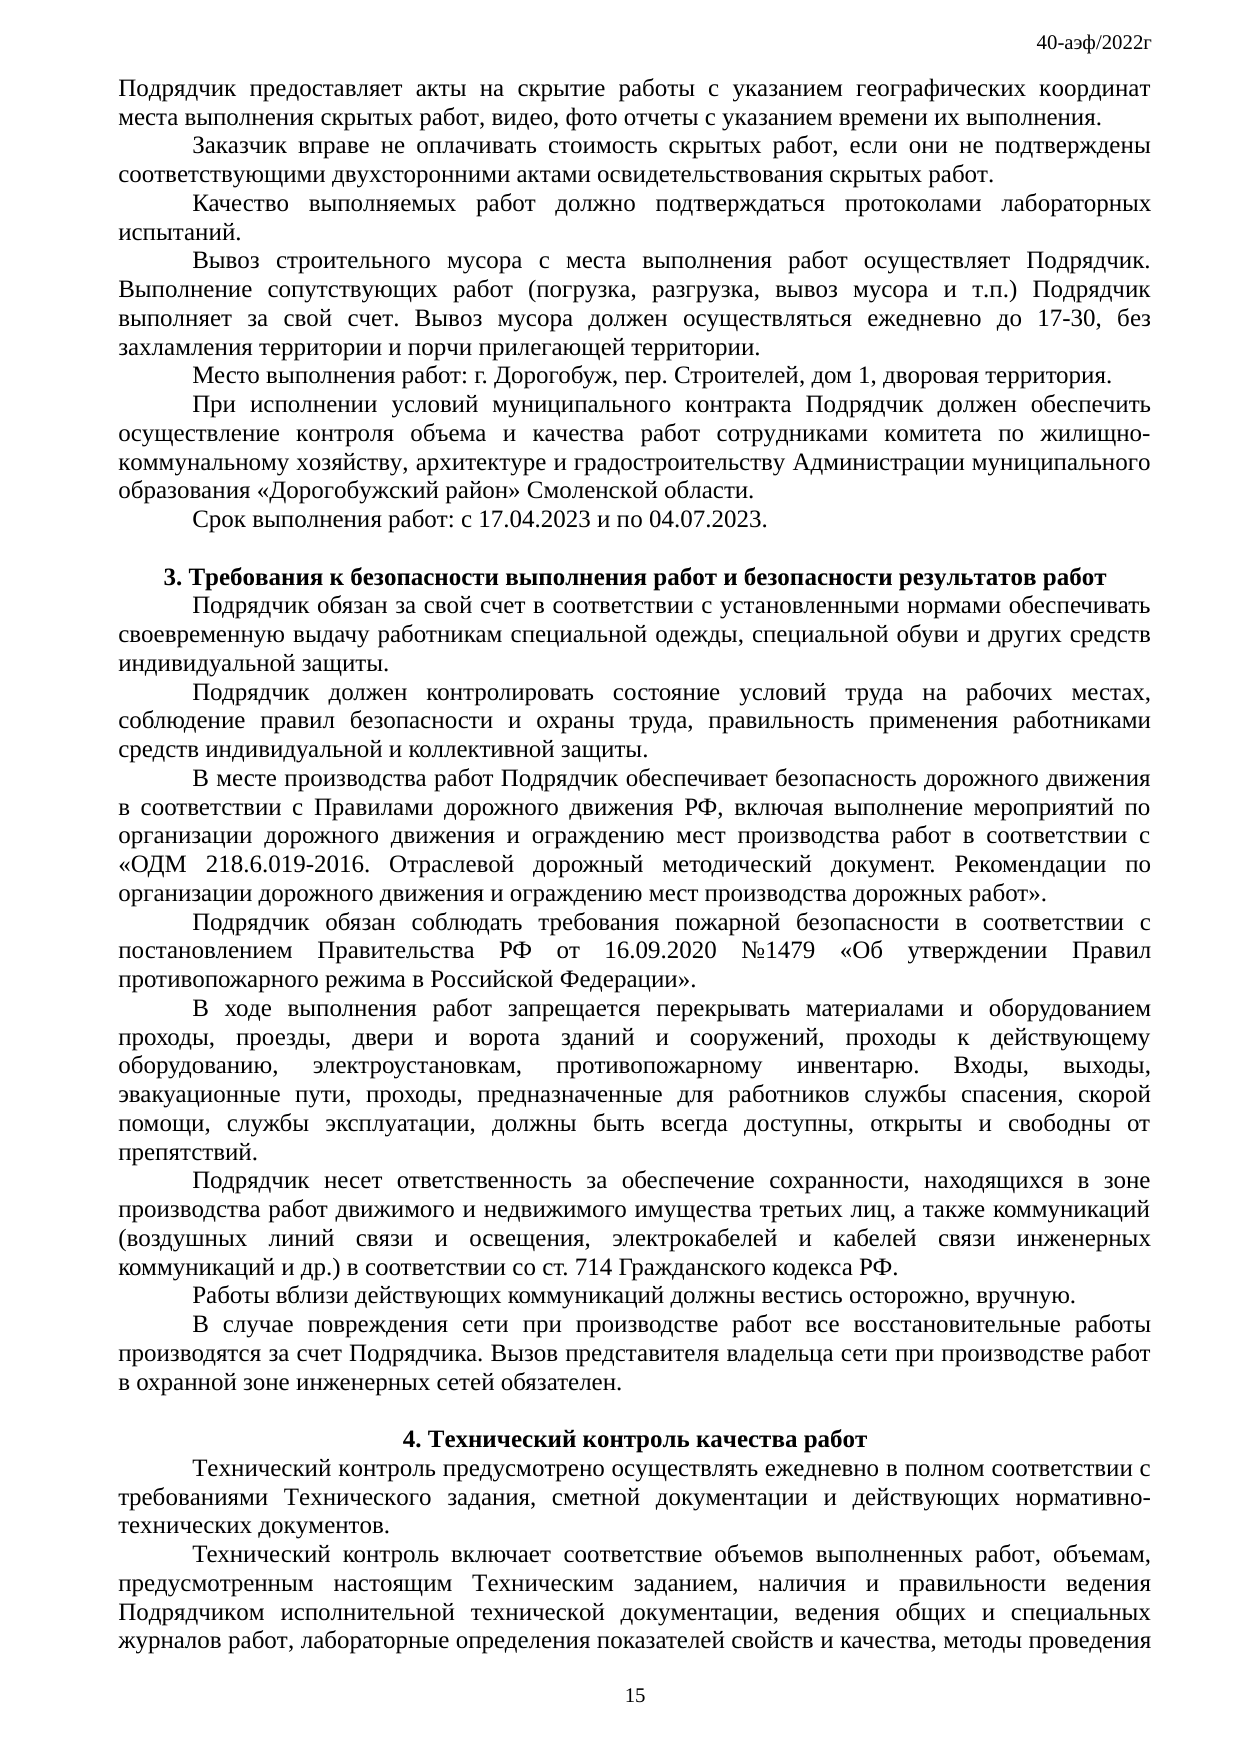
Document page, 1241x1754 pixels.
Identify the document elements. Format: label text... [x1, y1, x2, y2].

text Технический контроль предусмотрено осуществлять ежедневно в полном соответствии с требованиями Технического задания, сметной документации и действующих нормативно-технических документов. [118, 1453, 1152, 1539]
text 4. Технический контроль качества работ [118, 1424, 1152, 1453]
text 3. Требования к безопасности выполнения работ и безопасности результатов работ [118, 562, 1152, 590]
text При исполнении условий муниципального контракта Подрядчик должен обеспечить осуществление контроля объема и качества работ сотрудниками комитета по жилищно-коммунальному хозяйству, архитектуре и градостроительству Администрации муниципального образования «Дорогобужский район» Смоленской области. [118, 389, 1152, 504]
text Заказчик вправе не оплачивать стоимость скрытых работ, если они не подтверждены соответствующими двухсторонними актами освидетельствования скрытых работ. [118, 130, 1152, 188]
text Подрядчик обязан за свой счет в соответствии с установленными нормами обеспечивать своевременную выдачу работникам специальной одежды, специальной обуви и других средств индивидуальной защиты. [118, 590, 1152, 677]
text Срок выполнения работ: с 17.04.2023 и по 04.07.2023. [118, 504, 1152, 533]
text Работы вблизи действующих коммуникаций должны вестись осторожно, вручную. [118, 1280, 1152, 1309]
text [118, 1539, 1152, 1654]
text Вывоз строительного мусора с места выполнения работ осуществляет Подрядчик. Выполнение сопутствующих работ (погрузка, разгрузка, вывоз мусора и т.п.) Подрядчик выполняет за свой счет. Вывоз мусора должен осуществляться ежедневно до 17-30, без захламления территории и порчи прилегающей территории. [118, 245, 1152, 360]
text Качество выполняемых работ должно подтверждаться протоколами лабораторных испытаний. [118, 188, 1152, 245]
text В ходе выполнения работ запрещается перекрывать материалами и оборудованием проходы, проезды, двери и ворота зданий и сооружений, проходы к действующему оборудованию, электроустановкам, противопожарному инвентарю. Входы, выходы, эвакуационные пути, проходы, предназначенные для работников службы спасения, скорой помощи, службы эксплуатации, должны быть всегда доступны, открыты и свободны от препятствий. [118, 993, 1152, 1165]
text Подрядчик несет ответственность за обеспечение сохранности, находящихся в зоне производства работ движимого и недвижимого имущества третьих лиц, а также коммуникаций (воздушных линий связи и освещения, электрокабелей и кабелей связи инженерных коммуникаций и др.) в соответствии со ст. 714 Гражданского кодекса РФ. [118, 1165, 1152, 1280]
text В случае повреждения сети при производстве работ все восстановительные работы производятся за счет Подрядчика. Вызов представителя владельца сети при производстве работ в охранной зоне инженерных сетей обязателен. [118, 1309, 1152, 1395]
text В месте производства работ Подрядчик обеспечивает безопасность дорожного движения в соответствии с Правилами дорожного движения РФ, включая выполнение мероприятий по организации дорожного движения и ограждению мест производства работ в соответствии с «ОДМ 218.6.019-2016. Отраслевой дорожный методический документ. Рекомендации по организации дорожного движения и ограждению мест производства дорожных работ». [118, 763, 1152, 907]
text Место выполнения работ: г. Дорогобуж, пер. Строителей, дом 1, дворовая территория. [118, 360, 1152, 389]
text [118, 73, 1152, 130]
text Подрядчик должен контролировать состояние условий труда на рабочих местах, соблюдение правил безопасности и охраны труда, правильность применения работниками средств индивидуальной и коллективной защиты. [118, 677, 1152, 763]
text Подрядчик обязан соблюдать требования пожарной безопасности в соответствии с постановлением Правительства РФ от 16.09.2020 №1479 «Об утверждении Правил противопожарного режима в Российской Федерации». [118, 907, 1152, 993]
